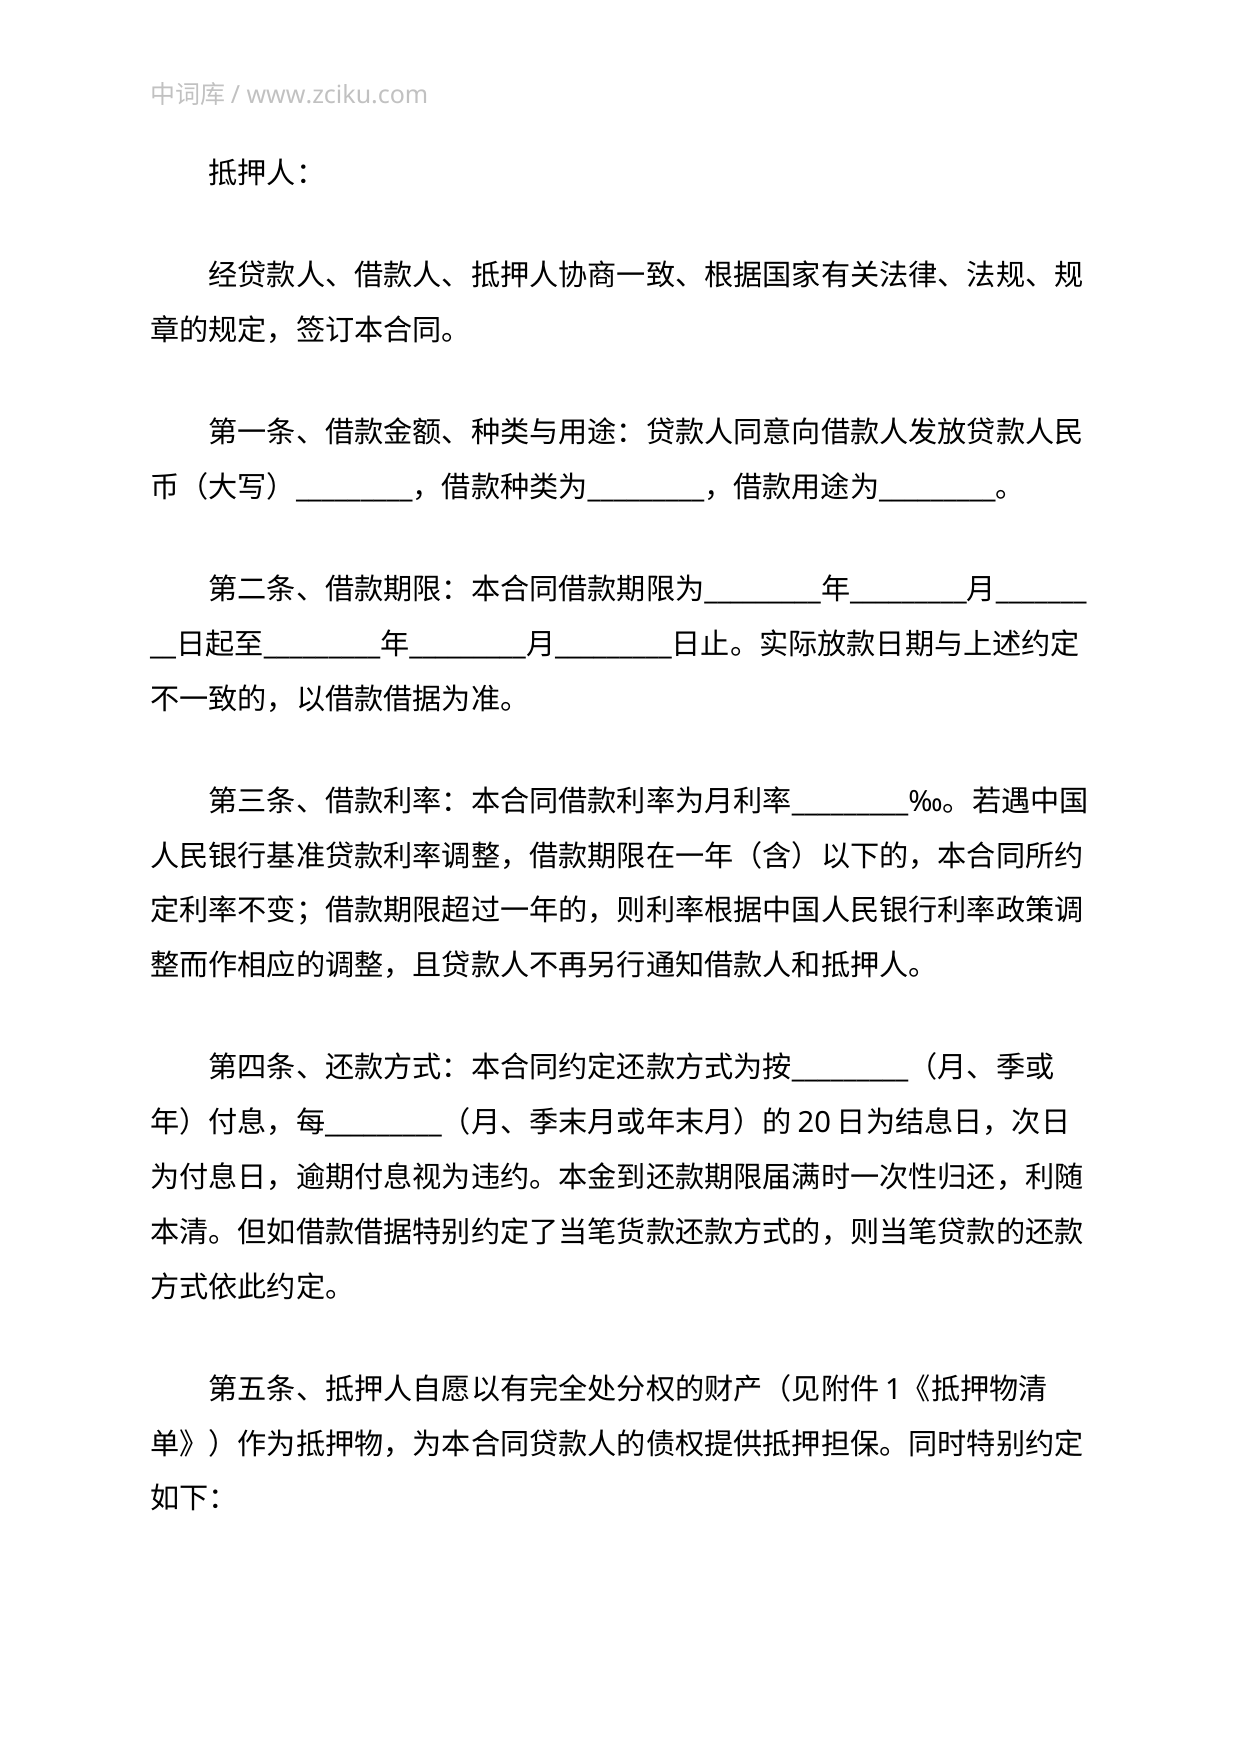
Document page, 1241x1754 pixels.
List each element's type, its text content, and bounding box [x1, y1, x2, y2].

text 第五条、抵押人自愿以有完全处分权的财产（见附件1《抵押物清单》）作为抵押物，为本合同贷款人的债权提供抵押担保。同时特别约定如下： [150, 1365, 1090, 1517]
text 第四条、还款方式：本合同约定还款方式为按_________（月、季或年）付息，每_________（月、季末月或年末月）的20日为结息日，次日为付息日，逾期付息视为违约。本金到还款期限届满时一次性归还，利随本清。但如借款借据特别约定了当笔货款还款方式的，则当笔贷款的还款方式依此约定。 [150, 1044, 1090, 1306]
text 经贷款人、借款人、抵押人协商一致、根据国家有关法律、法规、规章的规定，签订本合同。 [150, 252, 1090, 349]
text 第二条、借款期限：本合同借款期限为_________年_________月_________日起至_________年_________月_________日止。实际放款日期与上述约定不一致的，以借款借据为准。 [150, 565, 1090, 718]
text 第一条、借款金额、种类与用途：贷款人同意向借款人发放贷款人民币（大写）_________，借款种类为_________，借款用途为_________。 [150, 408, 1090, 506]
text 抵押人： [150, 150, 1090, 192]
text 第三条、借款利率：本合同借款利率为月利率_________‰。若遇中国人民银行基准贷款利率调整，借款期限在一年（含）以下的，本合同所约定利率不变；借款期限超过一年的，则利率根据中国人民银行利率政策调整而作相应的调整，且贷款人不再另行通知借款人和抵押人。 [150, 777, 1090, 984]
